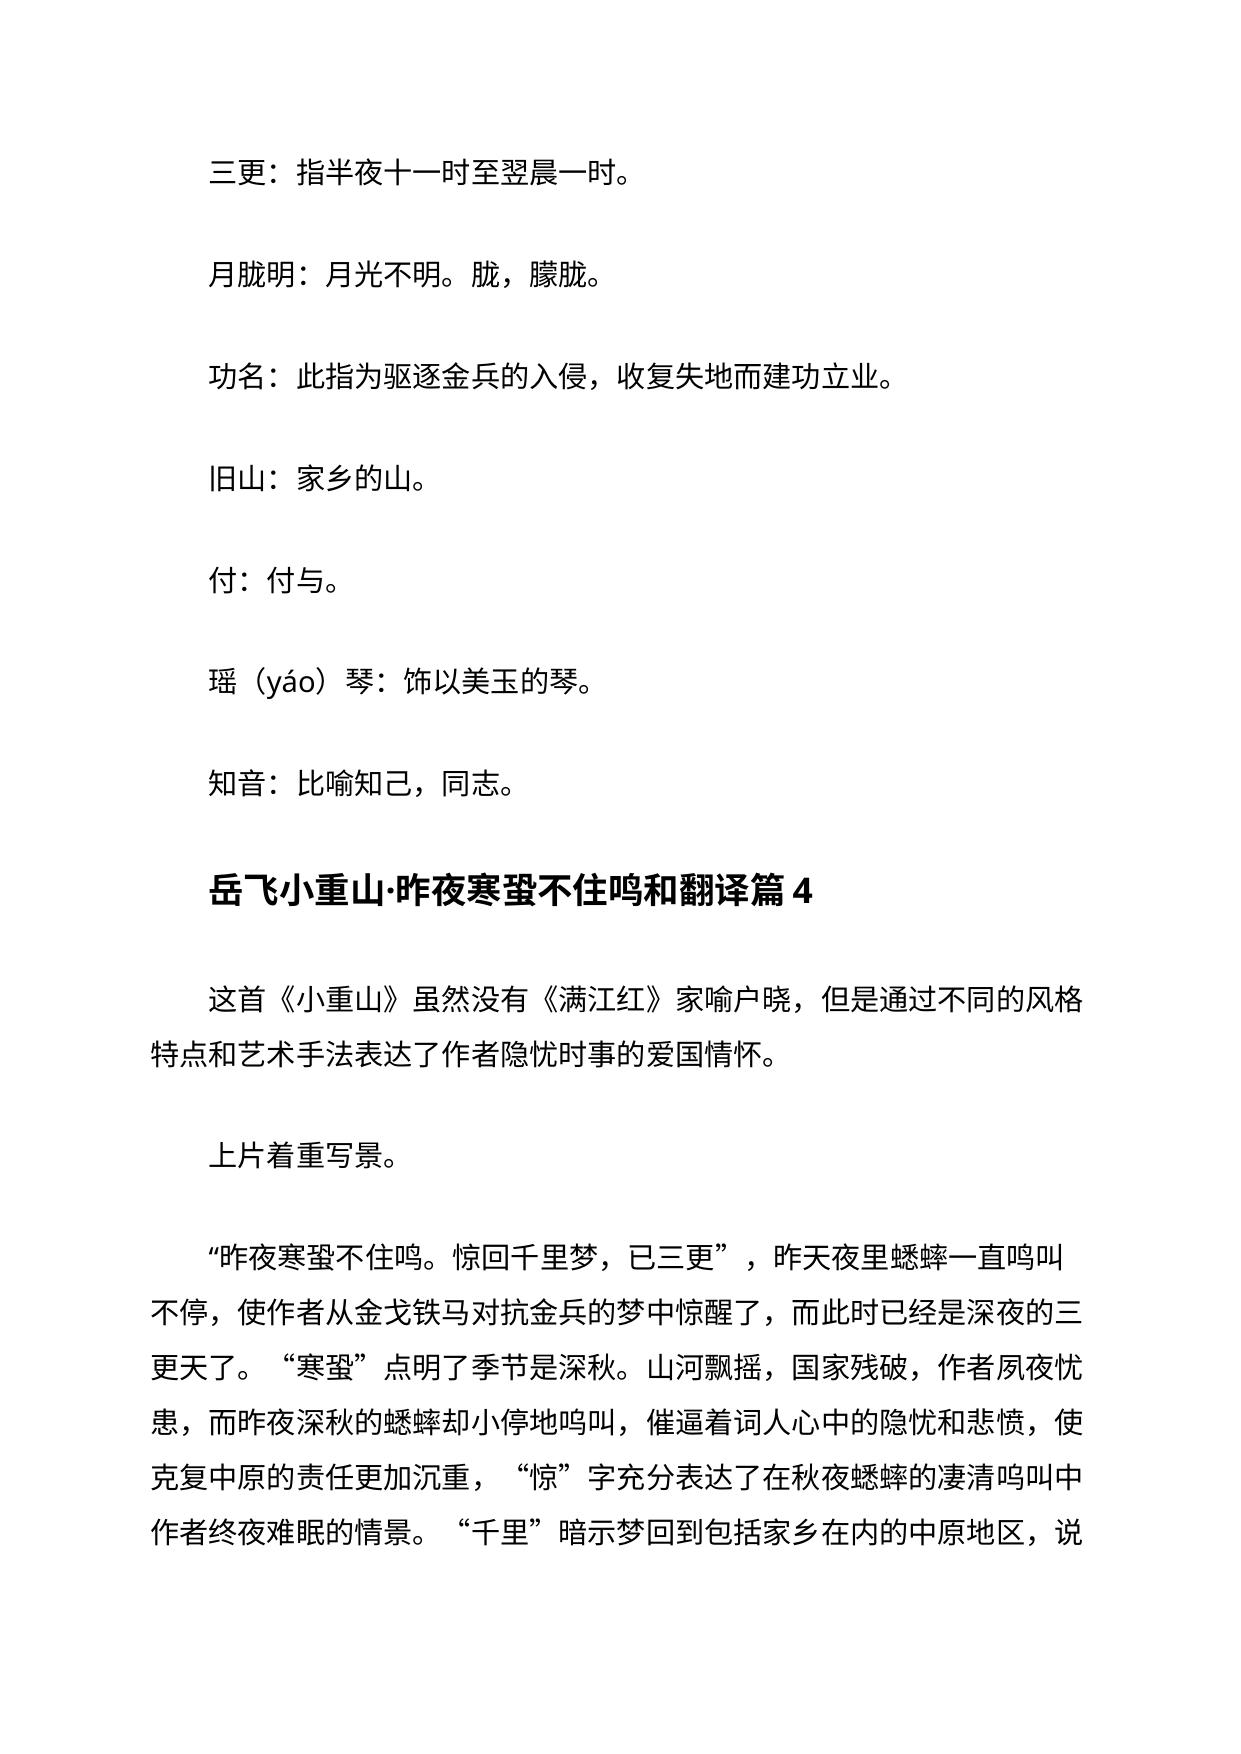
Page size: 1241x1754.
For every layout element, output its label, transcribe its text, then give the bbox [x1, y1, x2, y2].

text 瑶（yáo）琴：饰以美玉的琴。 [150, 659, 1090, 701]
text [150, 1234, 1090, 1551]
text 功名：此指为驱逐金兵的入侵，收复失地而建功立业。 [150, 353, 1090, 396]
text 上片着重写景。 [150, 1133, 1090, 1175]
text 月胧明：月光不明。胧，朦胧。 [150, 252, 1090, 294]
text 旧山：家乡的山。 [150, 455, 1090, 498]
text 知音：比喻知己，同志。 [150, 761, 1090, 803]
text 三更：指半夜十一时至翌晨一时。 [150, 150, 1090, 192]
text 付：付与。 [150, 557, 1090, 599]
text 岳飞小重山·昨夜寒蛩不住鸣和翻译篇4 [150, 863, 1090, 914]
text 这首《小重山》虽然没有《满江红》家喻户晓，但是通过不同的风格特点和艺术手法表达了作者隐忧时事的爱国情怀。 [150, 976, 1090, 1073]
